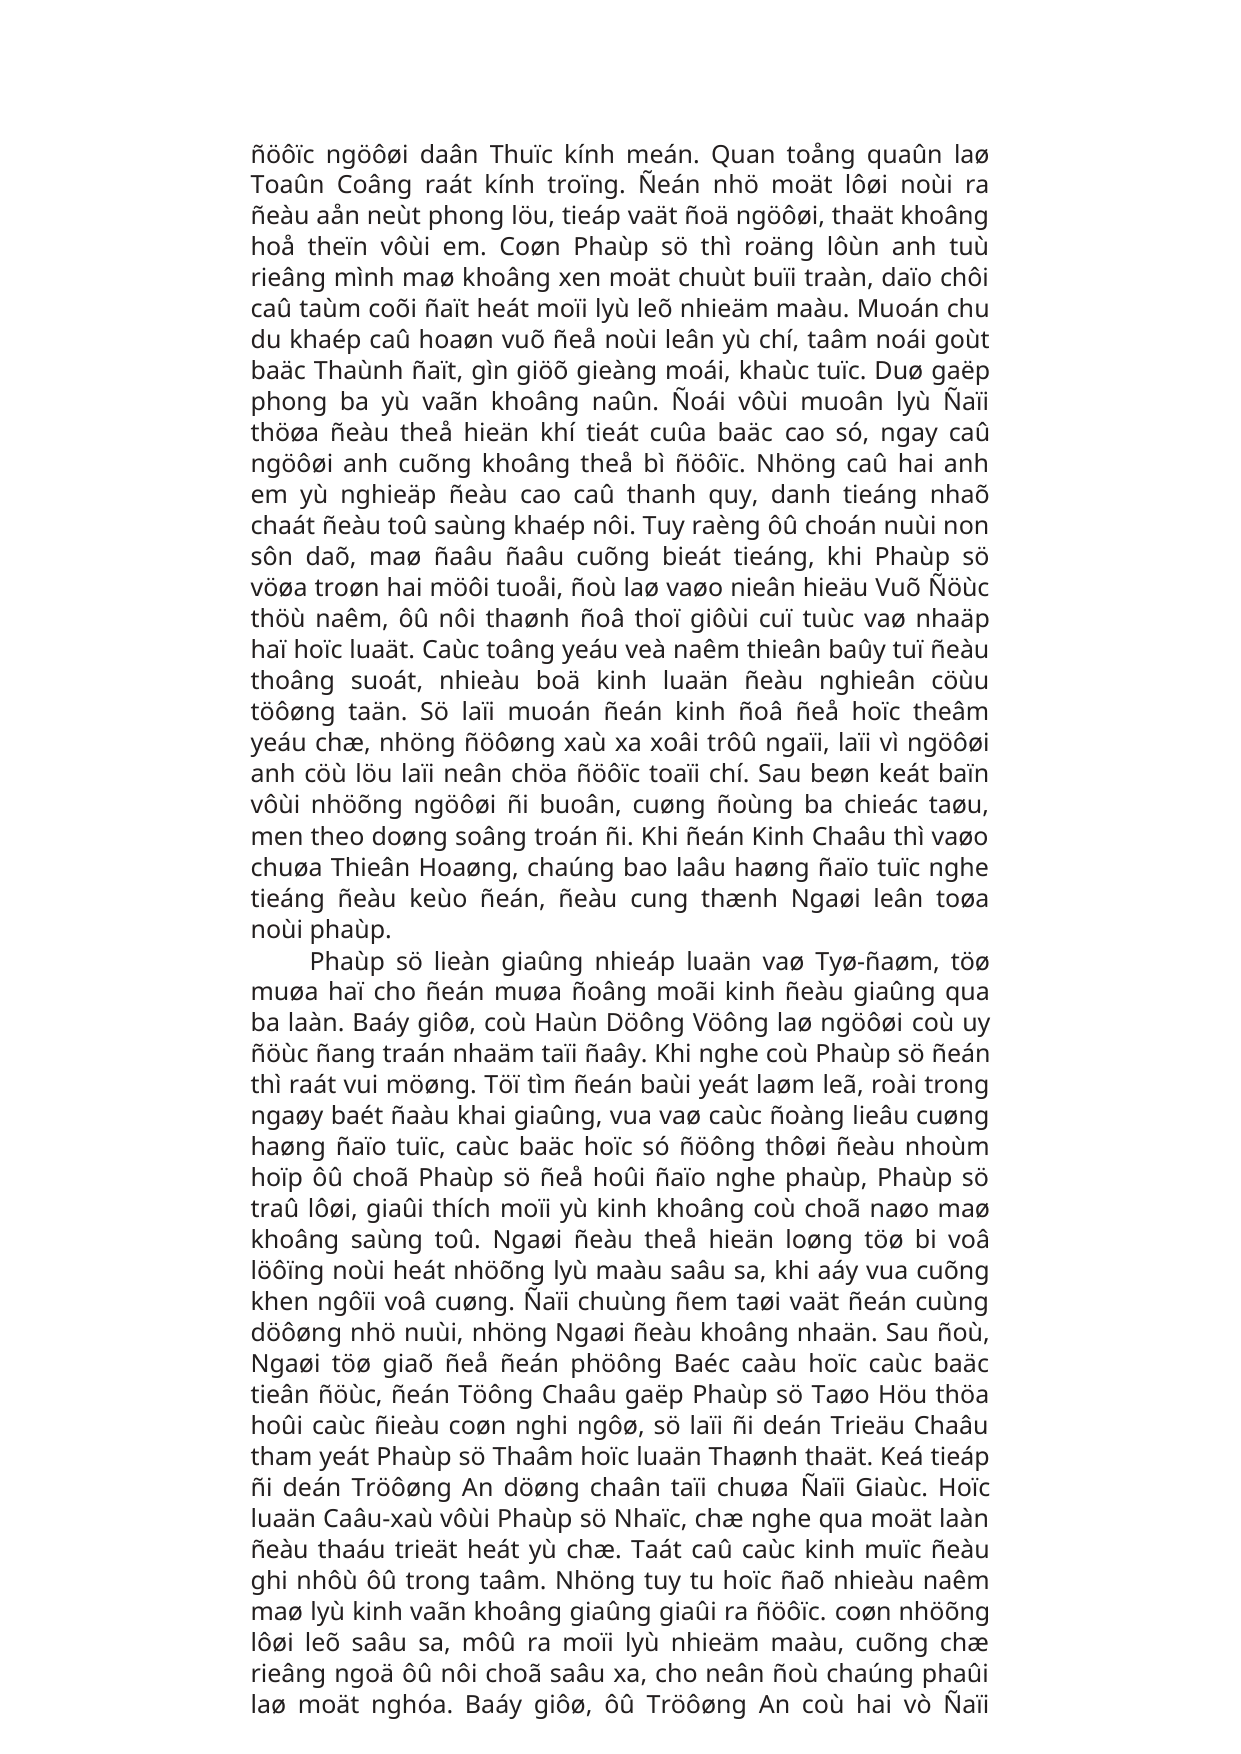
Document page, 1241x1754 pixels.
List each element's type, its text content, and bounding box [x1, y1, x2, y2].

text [250, 945, 990, 1721]
text ñöôïc ngöôøi daân Thuïc kính meán. Quan toång quaûn laø Toaûn Coâng raát kính troïng. Ñeán nhö moät lôøi noùi ra ñeàu aån neùt phong löu, tieáp vaät ñoä ngöôøi, thaät khoâng hoå theïn vôùi em. Coøn Phaùp sö thì roäng lôùn anh tuù rieâng mình maø khoâng xen moät chuùt buïi traàn, daïo chôi caû taùm coõi ñaït heát moïi lyù leõ nhieäm maàu. Muoán chu du khaép caû hoaøn vuõ ñeå noùi leân yù chí, taâm noái goùt baäc Thaùnh ñaït, gìn giöõ gieàng moái, khaùc tuïc. Duø gaëp phong ba yù vaãn khoâng naûn. Ñoái vôùi muoân lyù Ñaïi thöøa ñeàu theå hieän khí tieát cuûa baäc cao só, ngay caû ngöôøi anh cuõng khoâng theå bì ñöôïc. Nhöng caû hai anh em yù nghieäp ñeàu cao caû thanh quy, danh tieáng nhaõ chaát ñeàu toû saùng khaép nôi. Tuy raèng ôû choán nuùi non sôn daõ, maø ñaâu ñaâu cuõng bieát tieáng, khi Phaùp sö vöøa troøn hai möôi tuoåi, ñoù laø vaøo nieân hieäu Vuõ Ñöùc thöù naêm, ôû nôi thaønh ñoâ thoï giôùi cuï tuùc vaø nhaäp haï hoïc luaät. Caùc toâng yeáu veà naêm thieân baûy tuï ñeàu thoâng suoát, nhieàu boä kinh luaän ñeàu nghieân cöùu töôøng taän. Sö laïi muoán ñeán kinh ñoâ ñeå hoïc theâm yeáu chæ, nhöng ñöôøng xaù xa xoâi trôû ngaïi, laïi vì ngöôøi anh cöù löu laïi neân chöa ñöôïc toaïi chí. Sau beøn keát baïn vôùi nhöõng ngöôøi ñi buoân, cuøng ñoùng ba chieác taøu, men theo doøng soâng troán ñi. Khi ñeán Kinh Chaâu thì vaøo chuøa Thieân Hoaøng, chaúng bao laâu haøng ñaïo tuïc nghe tieáng ñeàu keùo ñeán, ñeàu cung thænh Ngaøi leân toøa noùi phaùp. [250, 138, 990, 945]
